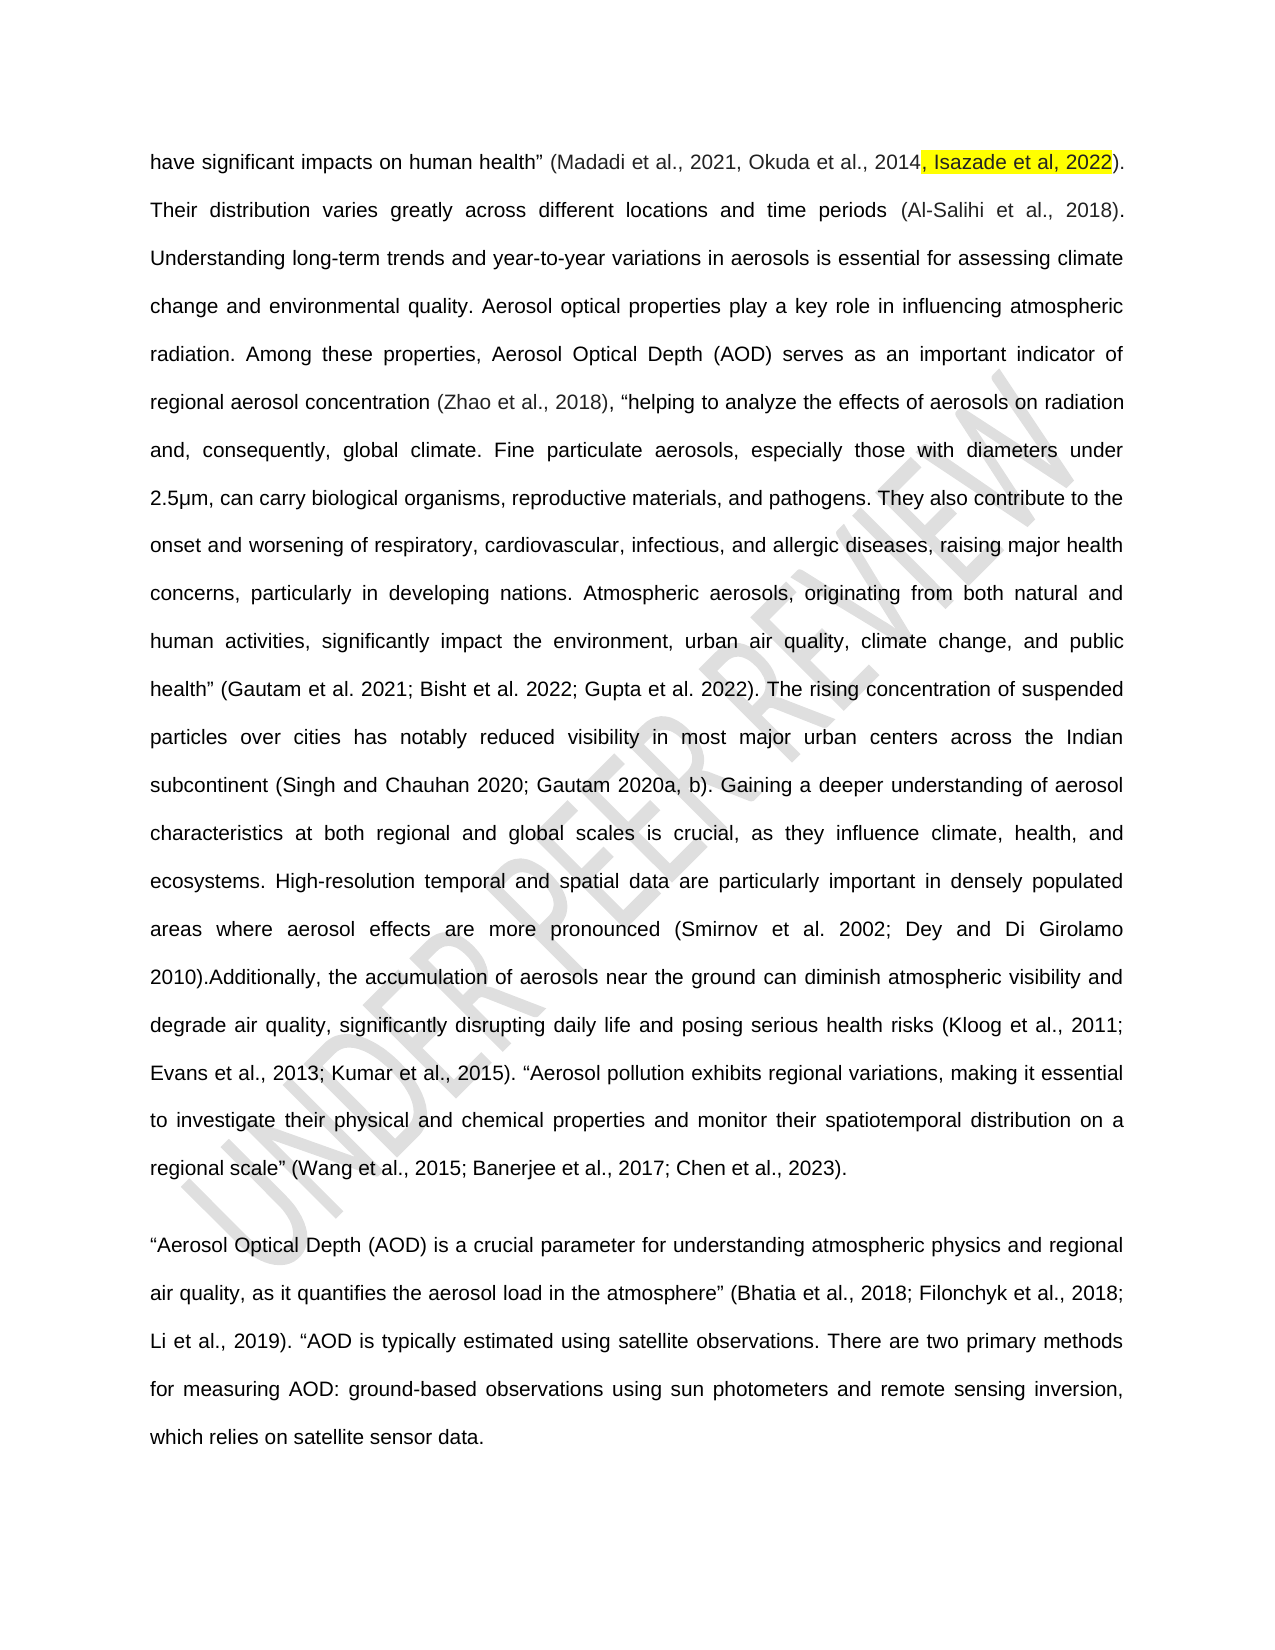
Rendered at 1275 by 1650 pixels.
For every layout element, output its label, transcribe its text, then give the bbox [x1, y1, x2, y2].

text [150, 150, 1125, 1180]
text “Aerosol Optical Depth (AOD) is a crucial parameter for understanding atmospheric physics and regional air quality, as it quantifies the aerosol load in the atmosphere” (Bhatia et al., 2018; Filonchyk et al., 2018; Li et al., 2019). “AOD is typically estimated using satellite observations. There are two primary methods for measuring AOD: ground-based observations using sun photometers and remote sensing inversion, which relies on satellite sensor data. [150, 1233, 1125, 1449]
